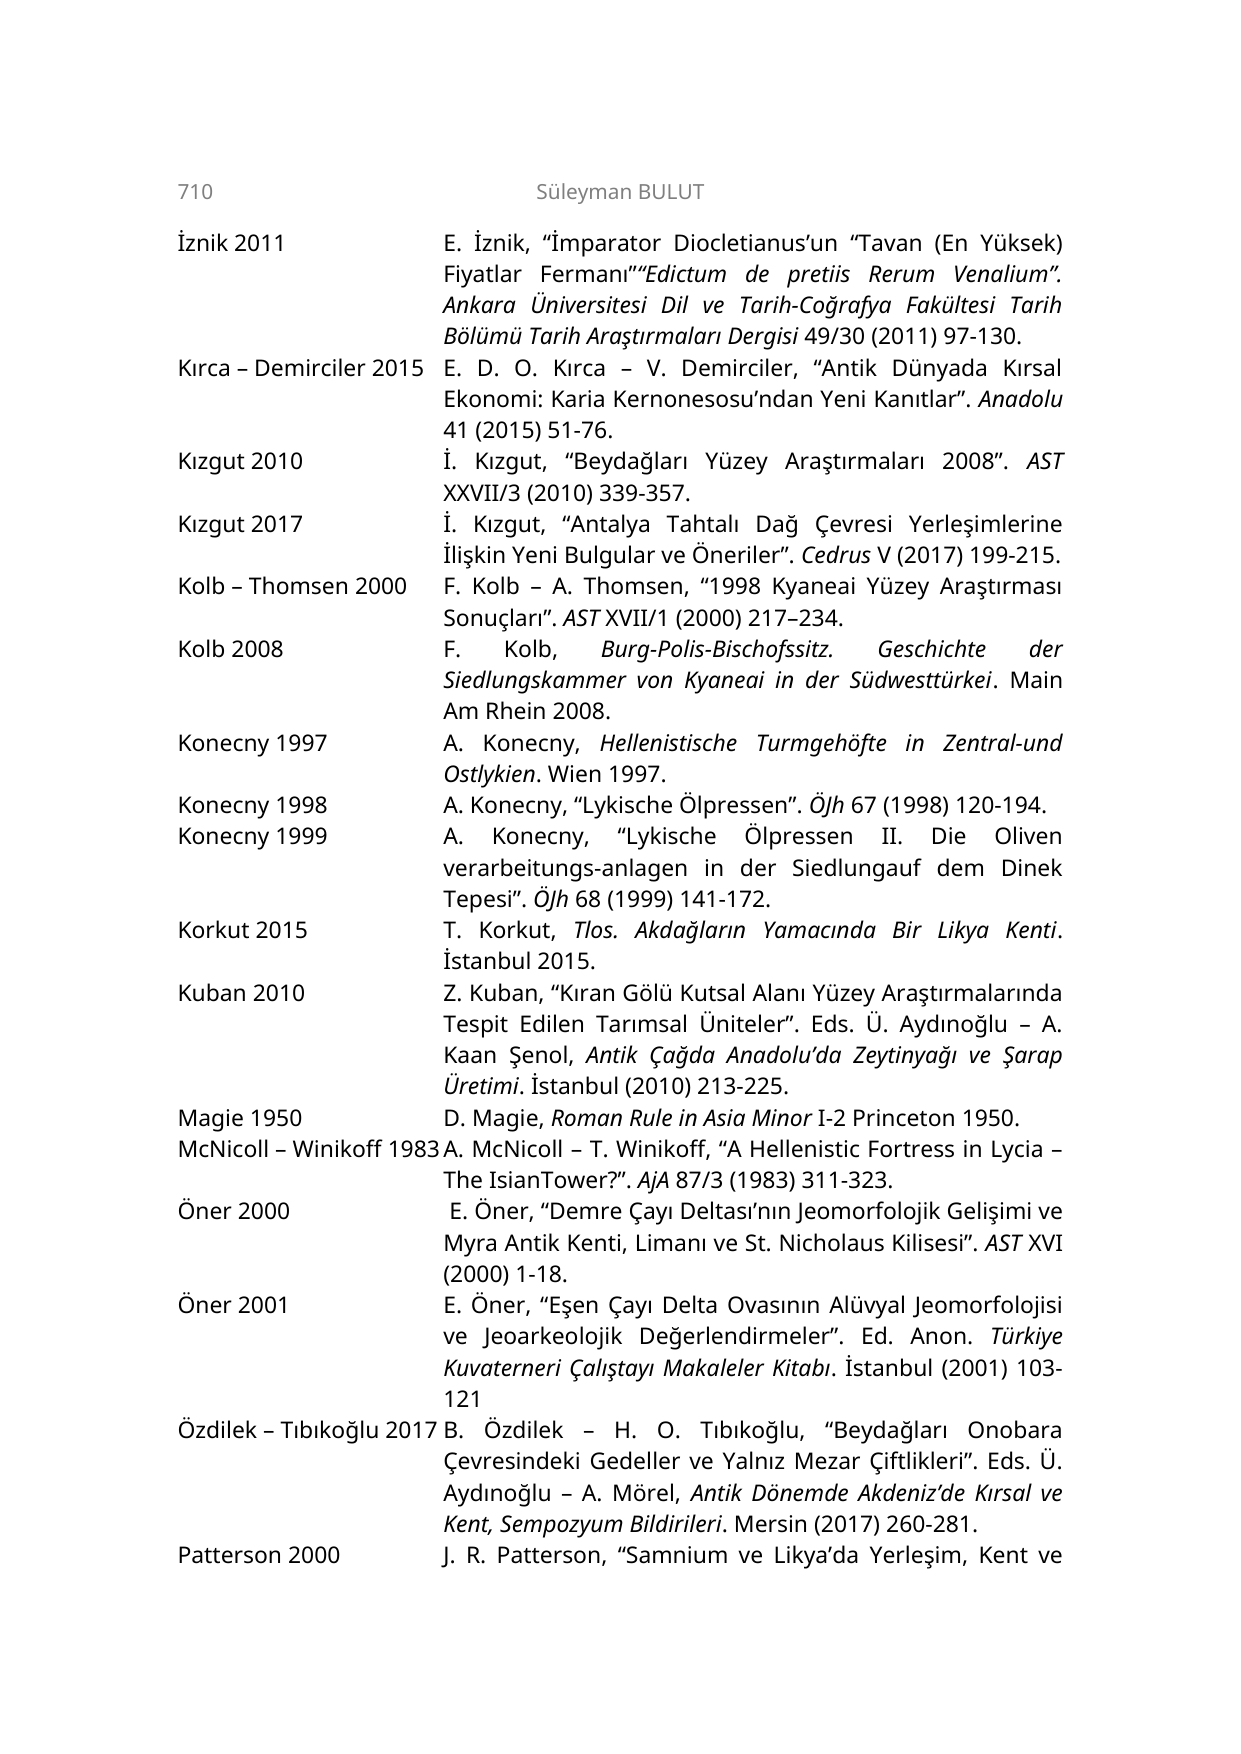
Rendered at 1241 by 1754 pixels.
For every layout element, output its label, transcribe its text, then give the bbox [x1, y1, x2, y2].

text Kızgut 2017 İ. Kızgut, “Antalya Tahtalı Dağ Çevresi Yerleşimlerine İlişkin Yeni Bulgular ve Öneriler”. Cedrus V (2017) 199-215. [177, 508, 1063, 570]
text Kuban 2010 Z. Kuban, “Kıran Gölü Kutsal Alanı Yüzey Araştırmalarında Tespit Edilen Tarımsal Üniteler”. Eds. Ü. Aydınoğlu – A. Kaan Şenol, Antik Çağda Anadolu’da Zeytinyağı ve Şarap Üretimi. İstanbul (2010) 213-225. [177, 976, 1063, 1101]
text Kolb – Thomsen 2000 F. Kolb – A. Thomsen, “1998 Kyaneai Yüzey Araştırması Sonuçları”. AST XVII/1 (2000) 217–234. [177, 570, 1063, 633]
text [177, 1539, 1063, 1570]
text Özdilek – Tıbıkoğlu 2017 B. Özdilek – H. O. Tıbıkoğlu, “Beydağları Onobara Çevresindeki Gedeller ve Yalnız Mezar Çiftlikleri”. Eds. Ü. Aydınoğlu – A. Mörel, Antik Dönemde Akdeniz’de Kırsal ve Kent, Sempozyum Bildirileri. Mersin (2017) 260-281. [177, 1414, 1063, 1539]
text Kızgut 2010 İ. Kızgut, “Beydağları Yüzey Araştırmaları 2008”. AST XXVII/3 (2010) 339-357. [177, 445, 1063, 508]
text Kolb 2008 F. Kolb, Burg-Polis-Bischofssitz. Geschichte der Siedlungskammer von Kyaneai in der Südwesttürkei. Main Am Rhein 2008. [177, 633, 1063, 726]
text Konecny 1997 A. Konecny, Hellenistische Turmgehöfte in Zentral-und Ostlykien. Wien 1997. [177, 726, 1063, 789]
text McNicoll – Winikoff 1983 A. McNicoll – T. Winikoff, “A Hellenistic Fortress in Lycia –The IsianTower?”. AjA 87/3 (1983) 311-323. [177, 1133, 1063, 1195]
text Korkut 2015 T. Korkut, Tlos. Akdağların Yamacında Bir Likya Kenti. İstanbul 2015. [177, 914, 1063, 976]
text Konecny 1998 A. Konecny, “Lykische Ölpressen”. ÖJh 67 (1998) 120-194. [177, 789, 1063, 820]
text Öner 2000 E. Öner, “Demre Çayı Deltası’nın Jeomorfolojik Gelişimi ve Myra Antik Kenti, Limanı ve St. Nicholaus Kilisesi”. AST XVI (2000) 1-18. [177, 1195, 1063, 1289]
text Magie 1950 D. Magie, Roman Rule in Asia Minor I-2 Princeton 1950. [177, 1101, 1063, 1133]
text Kırca – Demirciler 2015 E. D. O. Kırca – V. Demirciler, “Antik Dünyada Kırsal Ekonomi: Karia Kernonesosu’ndan Yeni Kanıtlar”. Anadolu 41 (2015) 51-76. [177, 351, 1063, 445]
text Öner 2001 E. Öner, “Eşen Çayı Delta Ovasının Alüvyal Jeomorfolojisi ve Jeoarkeolojik Değerlendirmeler”. Ed. Anon. Türkiye Kuvaterneri Çalıştayı Makaleler Kitabı. İstanbul (2001) 103-121 [177, 1289, 1063, 1414]
text İznik 2011 E. İznik, “İmparator Diocletianus’un “Tavan (En Yüksek) Fiyatlar Fermanı”“Edictum de pretiis Rerum Venalium”. Ankara Üniversitesi Dil ve Tarih-Coğrafya Fakültesi Tarih Bölümü Tarih Araştırmaları Dergisi 49/30 (2011) 97-130. [177, 226, 1063, 351]
text Konecny 1999 A. Konecny, “Lykische Ölpressen II. Die Oliven verarbeitungs-anlagen in der Siedlungauf dem Dinek Tepesi”. ÖJh 68 (1999) 141-172. [177, 820, 1063, 914]
